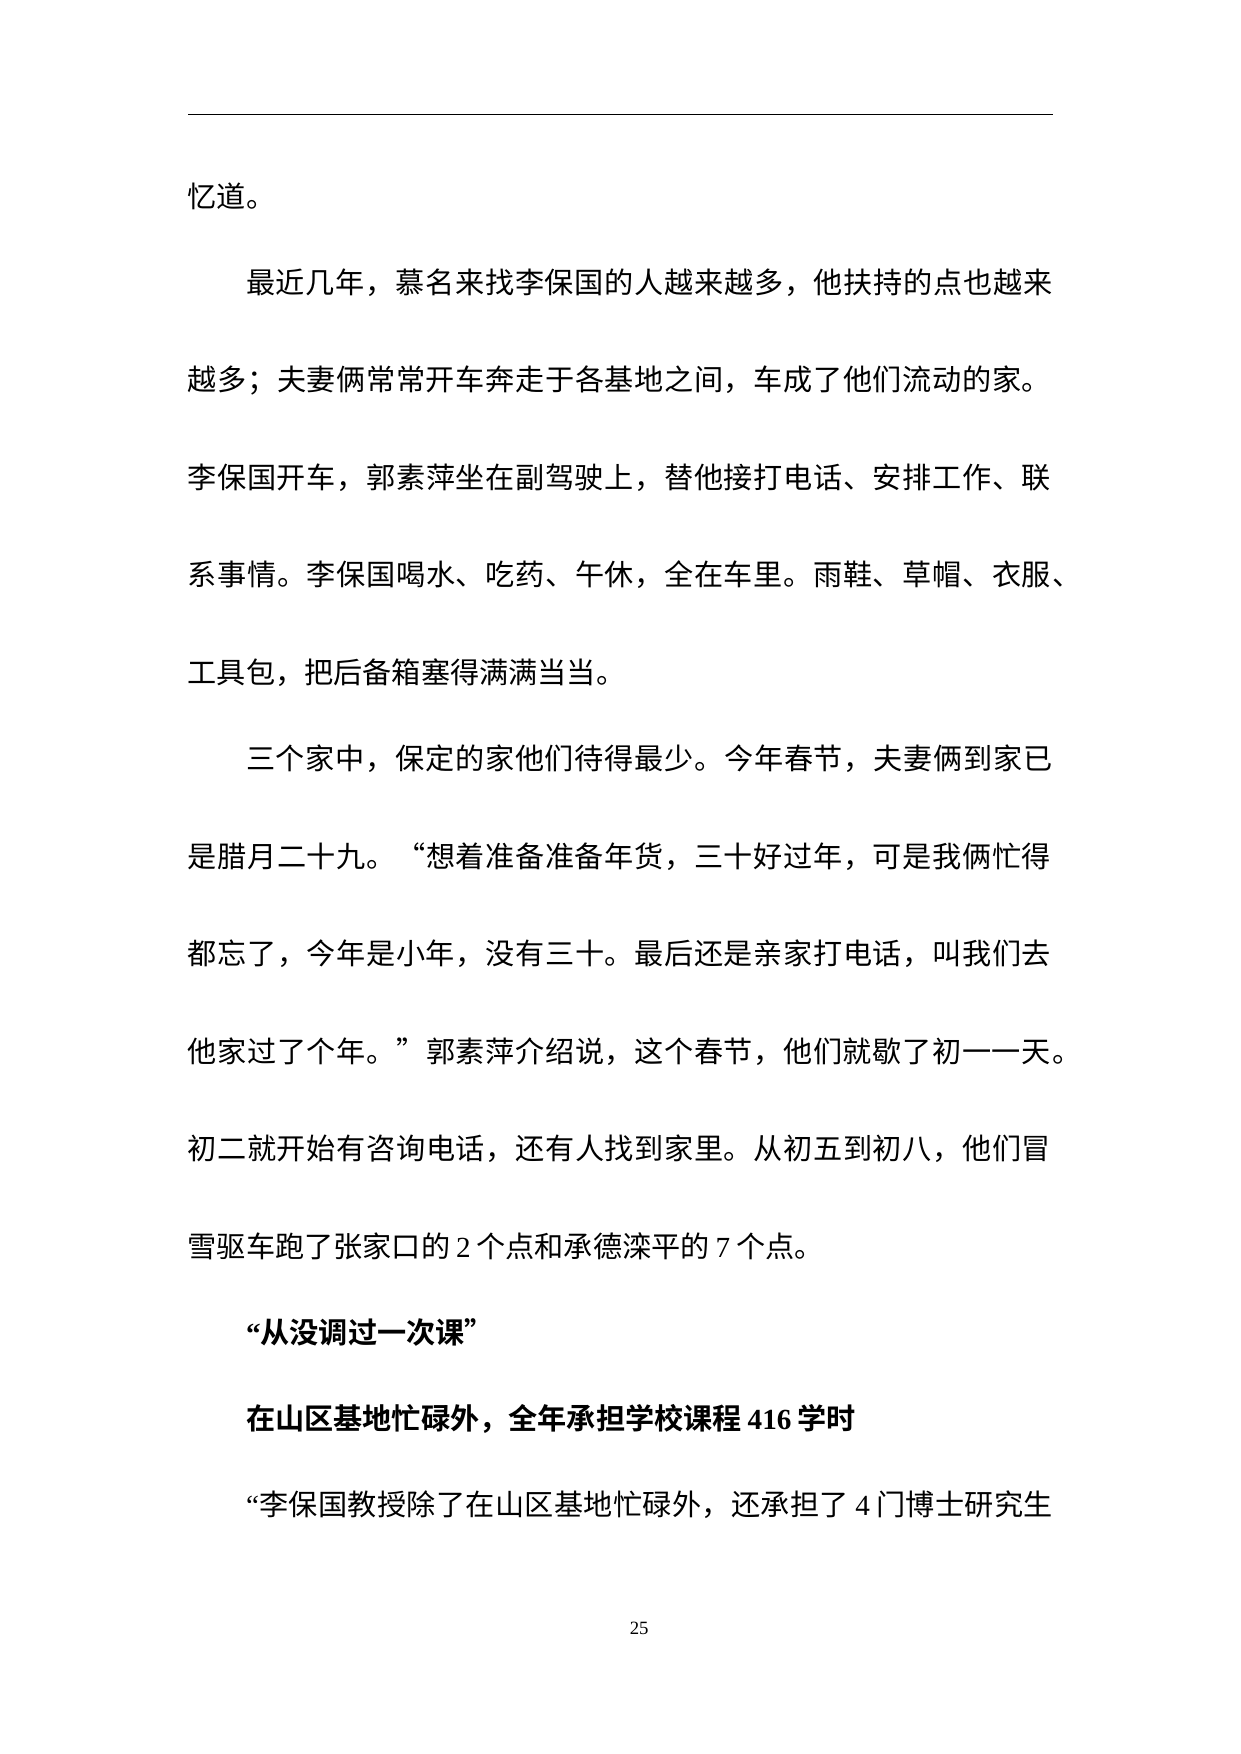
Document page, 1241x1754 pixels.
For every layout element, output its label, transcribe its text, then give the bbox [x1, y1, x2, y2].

text “从没调过一次课” [187, 1298, 1053, 1363]
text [187, 162, 1053, 227]
text 三个家中，保定的家他们待得最少。今年春节，夫妻俩到家已是腊月二十九。“想着准备准备年货，三十好过年，可是我俩忙得都忘了，今年是小年，没有三十。最后还是亲家打电话，叫我们去他家过了个年。”郭素萍介绍说，这个春节，他们就歇了初一一天。初二就开始有咨询电话，还有人找到家里。从初五到初八，他们冒雪驱车跑了张家口的2个点和承德滦平的7个点。 [187, 724, 1053, 1277]
text 在山区基地忙碌外，全年承担学校课程416学时 [187, 1384, 1053, 1449]
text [187, 1470, 1053, 1535]
text 最近几年，慕名来找李保国的人越来越多，他扶持的点也越来越多；夫妻俩常常开车奔走于各基地之间，车成了他们流动的家。李保国开车，郭素萍坐在副驾驶上，替他接打电话、安排工作、联系事情。李保国喝水、吃药、午休，全在车里。雨鞋、草帽、衣服、工具包，把后备箱塞得满满当当。 [187, 248, 1053, 703]
